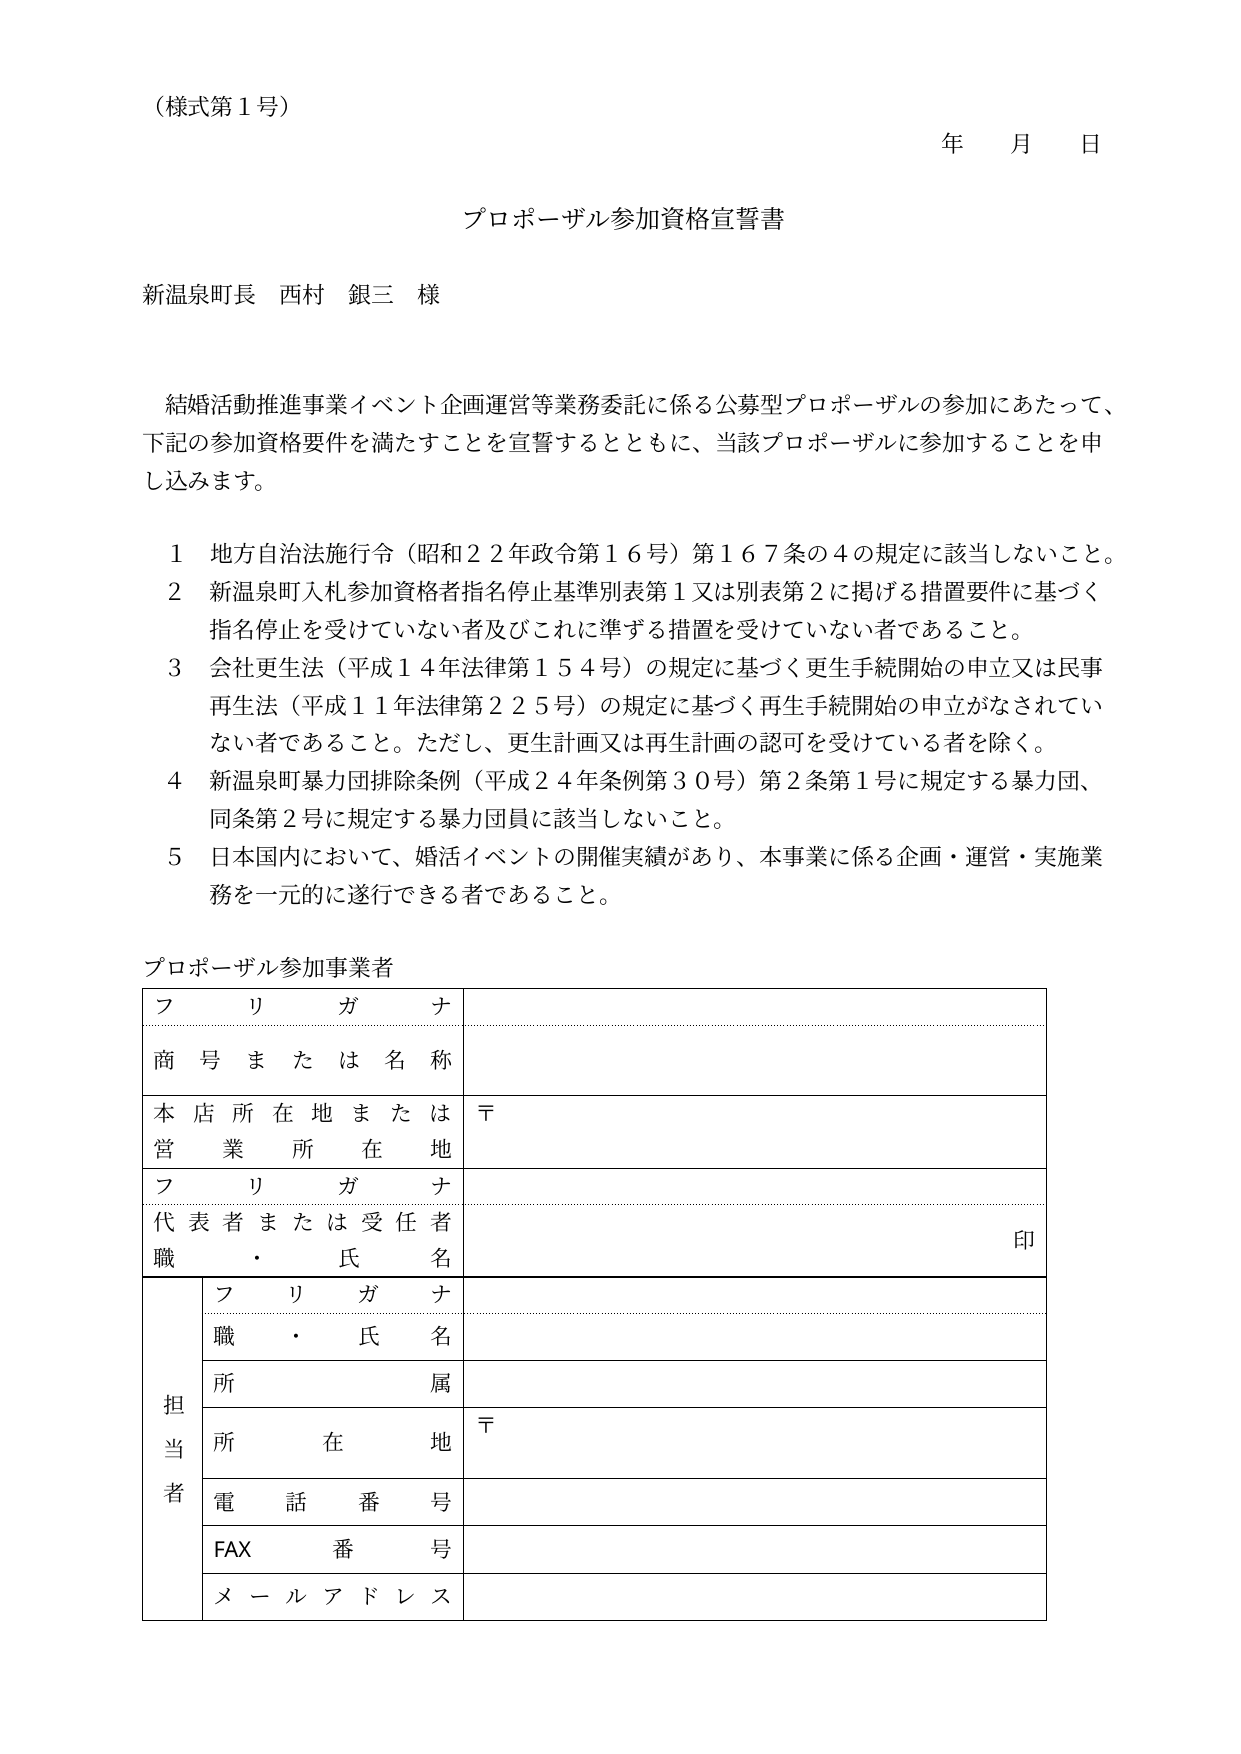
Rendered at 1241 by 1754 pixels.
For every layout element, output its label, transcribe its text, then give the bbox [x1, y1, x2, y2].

text １ 地方自治法施行令（昭和２２年政令第１６号）第１６７条の４の規定に該当しないこと。 [142, 536, 1104, 569]
table_cell 電話番号 [203, 1479, 463, 1525]
table_cell 代表者または受任者 職・氏名 [143, 1204, 463, 1276]
text 結婚活動推進事業イベント企画運営等業務委託に係る公募型プロポーザルの参加にあたって、下記の参加資格要件を満たすことを宣誓するとともに、当該プロポーザルに参加することを申し込みます。 [142, 387, 1104, 496]
table_cell 所属 [203, 1361, 463, 1407]
table_cell [464, 1361, 1046, 1407]
table_cell [464, 1025, 1046, 1095]
table_cell FAX番号 [203, 1526, 463, 1573]
table_cell フリガナ [203, 1278, 463, 1313]
text 新温泉町長 西村 銀三 様 [142, 277, 1104, 310]
table_cell 商号または名称 [143, 1025, 463, 1095]
text ３ 会社更生法（平成１４年法律第１５４号）の規定に基づく更生手続開始の申立又は民事再生法（平成１１年法律第２２５号）の規定に基づく再生手続開始の申立がなされていない者であること。ただし、更生計画又は再生計画の認可を受けている者を除く。 [164, 650, 1104, 758]
table_header [464, 989, 1046, 1024]
table_header フリガナ [143, 989, 463, 1024]
table_cell [464, 1526, 1046, 1573]
table_cell 〒 [464, 1096, 1046, 1168]
table_cell 本店所在地または 営業所在地 [143, 1096, 463, 1168]
text ４ 新温泉町暴力団排除条例（平成２４年条例第３０号）第２条第１号に規定する暴力団、同条第２号に規定する暴力団員に該当しないこと。 [164, 763, 1104, 834]
table_cell [464, 1574, 1046, 1620]
table_cell [464, 1169, 1046, 1204]
table_cell 印 [464, 1204, 1046, 1276]
text ２ 新温泉町入札参加資格者指名停止基準別表第１又は別表第２に掲げる措置要件に基づく指名停止を受けていない者及びこれに準ずる措置を受けていない者であること。 [164, 574, 1104, 645]
table_cell 〒 [464, 1408, 1046, 1478]
table_cell フリガナ [143, 1169, 463, 1204]
table_cell 職・氏名 [203, 1313, 463, 1360]
table_cell メールアドレス [203, 1574, 463, 1620]
table_cell [464, 1479, 1046, 1525]
text ５ 日本国内において、婚活イベントの開催実績があり、本事業に係る企画・運営・実施業務を一元的に遂行できる者であること。 [164, 839, 1104, 910]
table_cell 所在地 [203, 1408, 463, 1478]
table_cell [464, 1313, 1046, 1360]
text プロポーザル参加事業者 [142, 951, 1104, 983]
text プロポーザル参加資格宣誓書 [142, 200, 1104, 236]
text 年 月 日 [142, 126, 1102, 159]
table_cell 担 当 者 [143, 1278, 202, 1620]
text （様式第１号） [142, 89, 1104, 122]
table_cell [464, 1278, 1046, 1313]
